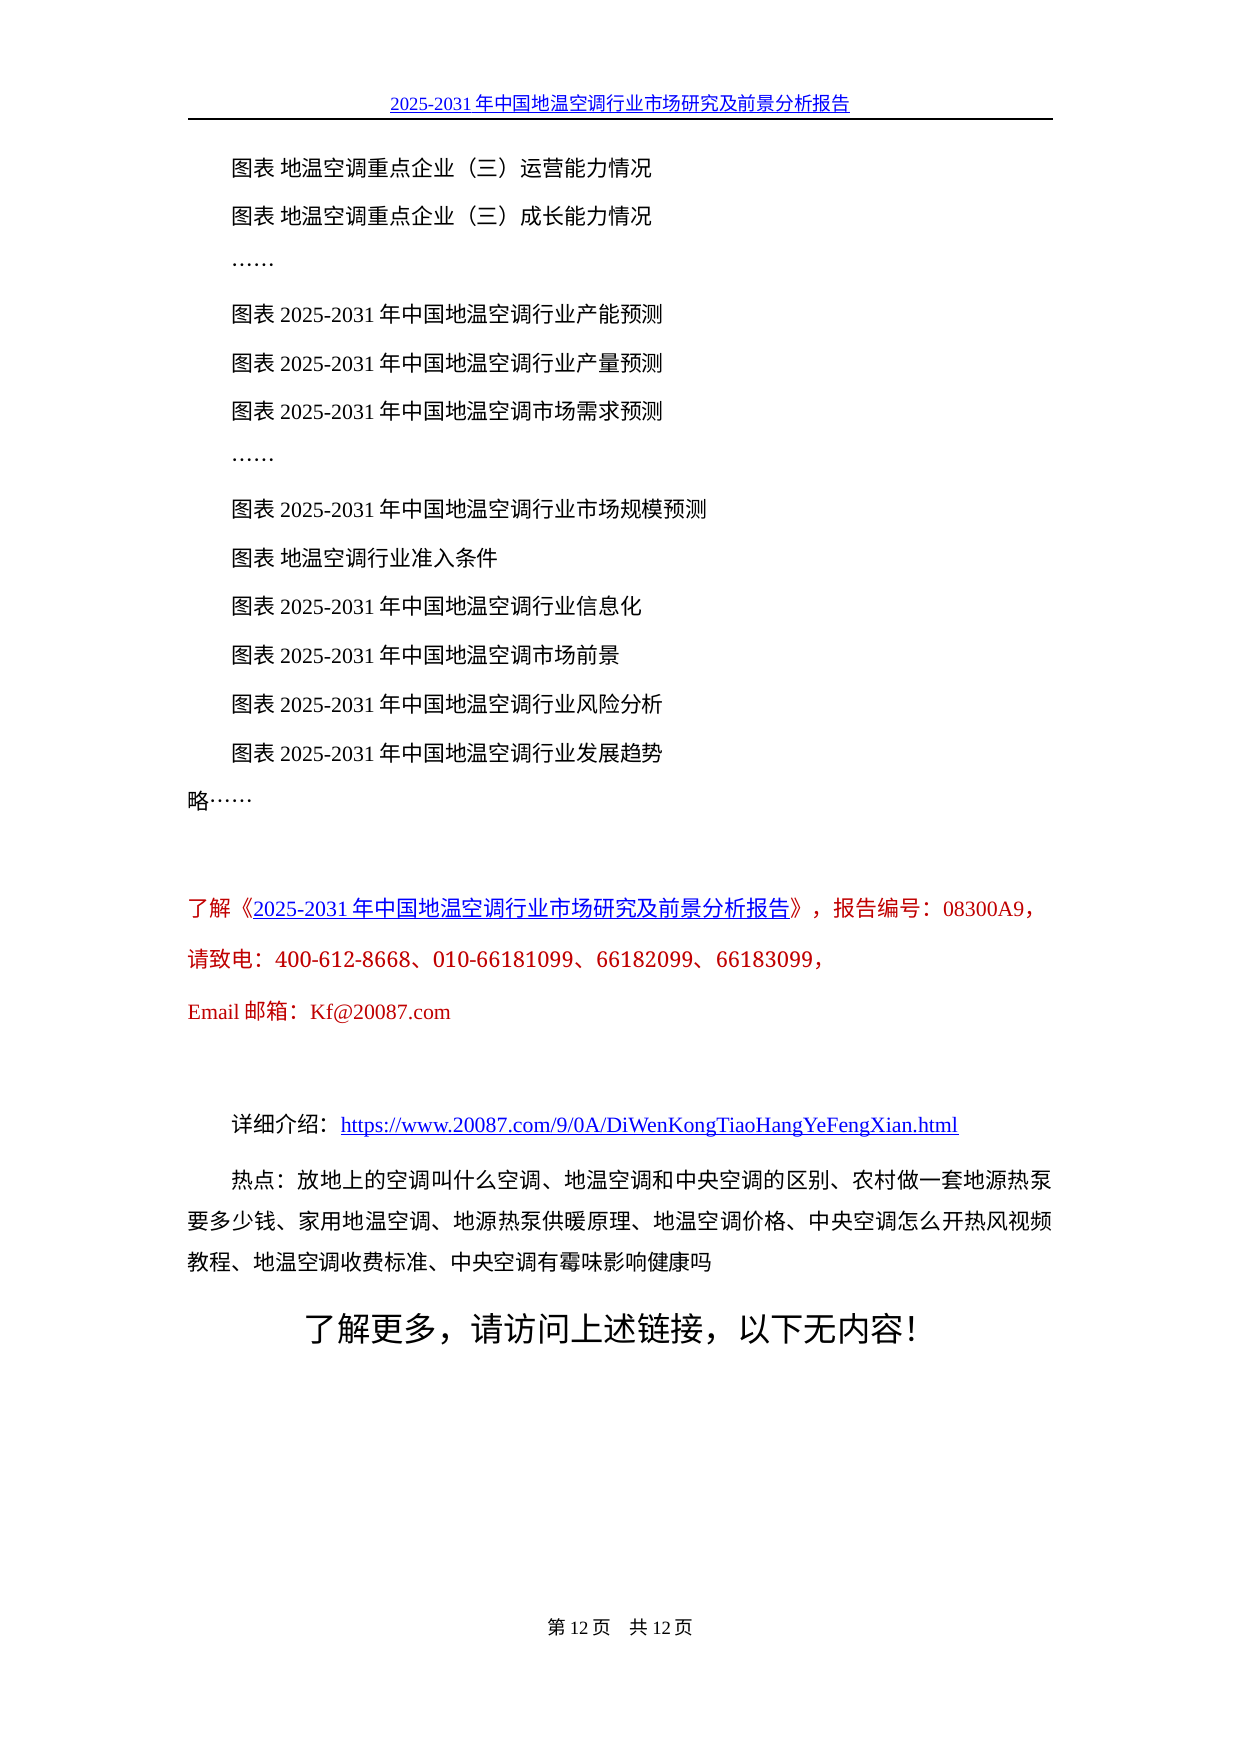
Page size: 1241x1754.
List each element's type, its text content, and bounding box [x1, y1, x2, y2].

text 详细介绍：https://www.20087.com/9/0A/DiWenKongTiaoHangYeFengXian.html [187, 1106, 1053, 1139]
text 热点：放地上的空调叫什么空调、地温空调和中央空调的区别、农村做一套地源热泵要多少钱、家用地温空调、地源热泵供暖原理、地温空调价格、中央空调怎么开热风视频教程、地温空调收费标准、中央空调有霉味影响健康吗 [187, 1163, 1053, 1277]
title 了解更多，请访问上述链接，以下无内容！ [187, 1294, 1053, 1359]
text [187, 150, 1053, 816]
text 了解《2025-2031年中国地温空调行业市场研究及前景分析报告》，报告编号：08300A9， [187, 890, 1053, 923]
text Email邮箱：Kf@20087.com [187, 993, 1053, 1026]
text 请致电：400-612-8668、010-66181099、66182099、66183099， [187, 942, 1053, 974]
